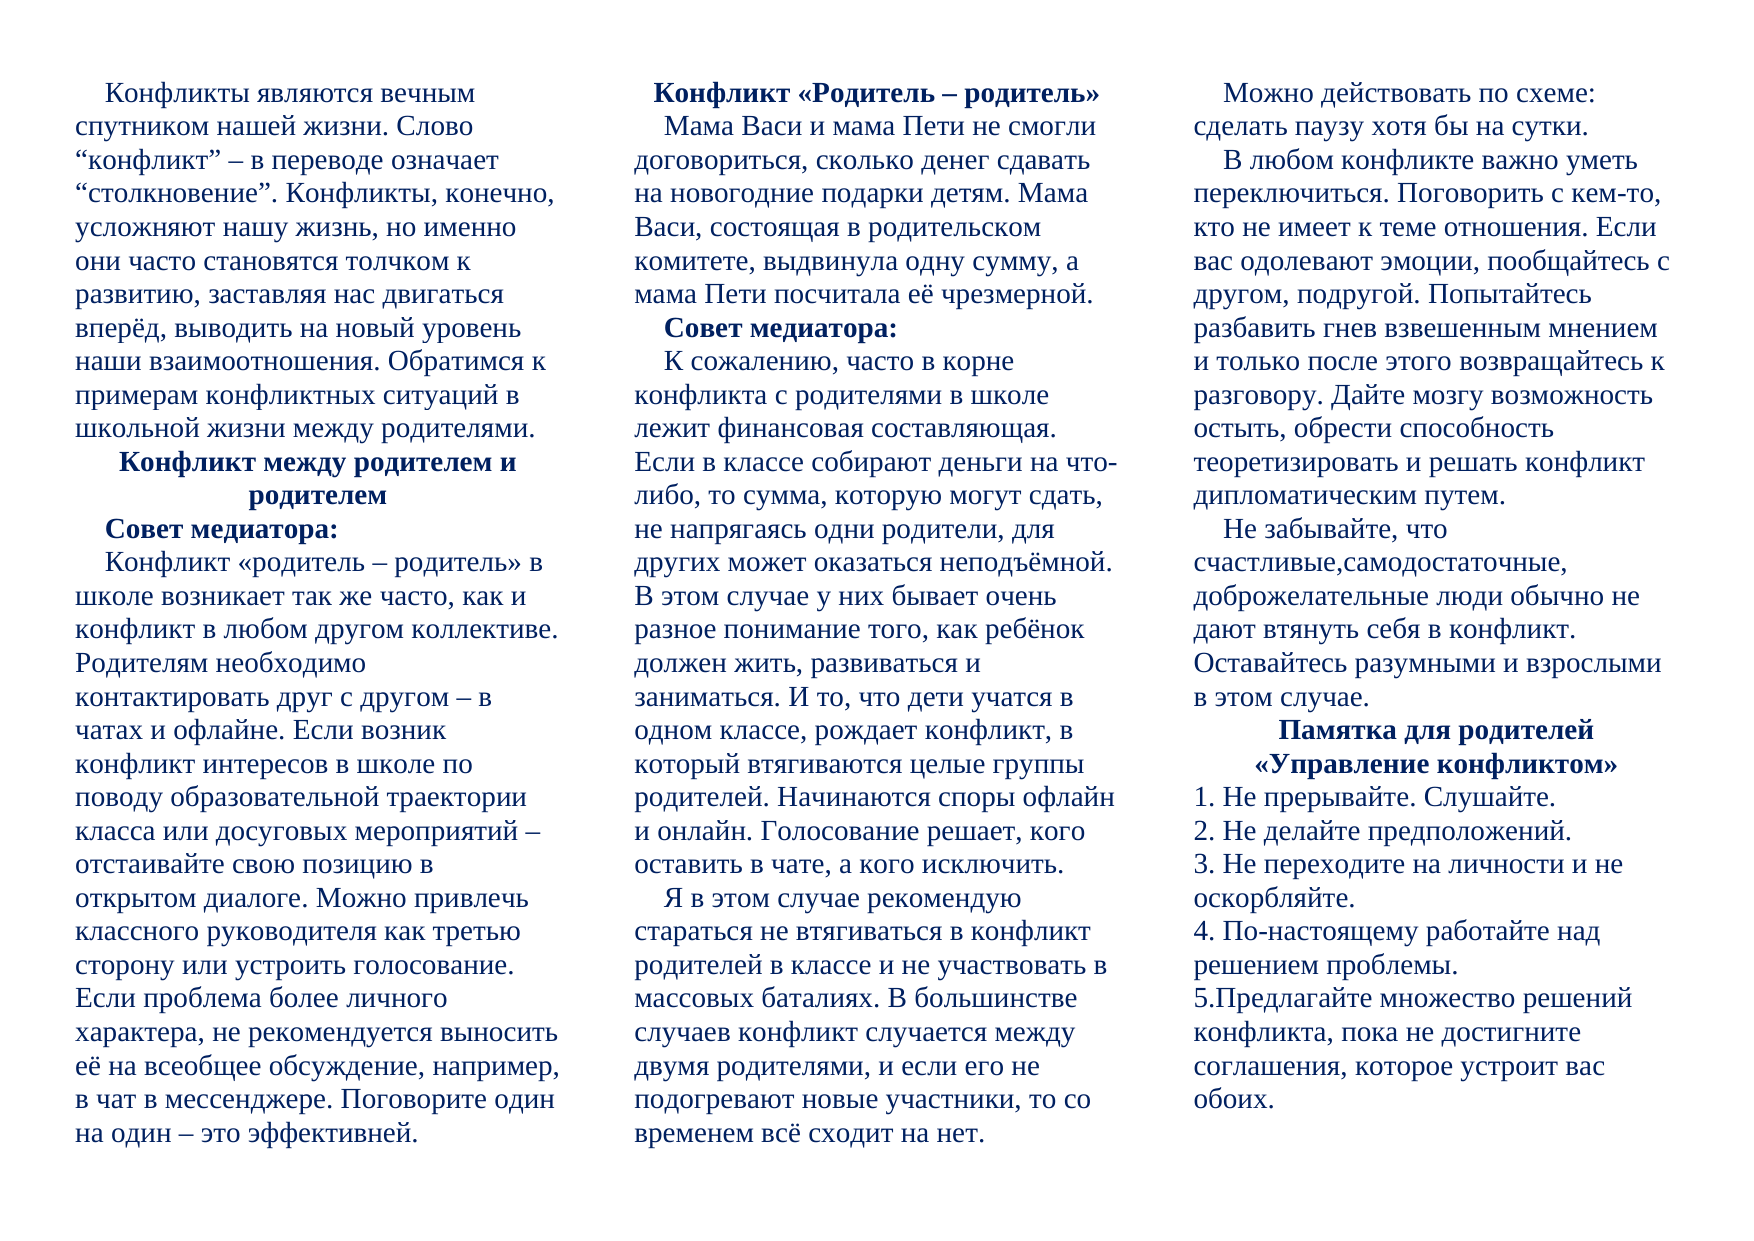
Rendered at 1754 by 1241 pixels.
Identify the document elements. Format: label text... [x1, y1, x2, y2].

text 1. Не прерывайте. Слушайте. [1193, 779, 1679, 813]
text Совет медиатора: [634, 310, 1119, 343]
text Можно действовать по схеме: сделать паузу хотя бы на сутки. [1193, 75, 1679, 142]
text Я в этом случае рекомендую стараться не втягиваться в конфликт родителей в классе и не участвовать в массовых баталиях. В большинстве случаев конфликт случается между двумя родителями, и если его не подогревают новые участники, то со временем всё сходит на нет. [634, 880, 1119, 1148]
text 2. Не делайте предположений. [1193, 813, 1679, 846]
text Конфликт «Родитель – родитель» [634, 75, 1119, 108]
text 3. Не переходите на личности и не оскорбляйте. [1193, 846, 1679, 913]
text В любом конфликте важно уметь переключиться. Поговорить с кем-то, кто не имеет к теме отношения. Если вас одолевают эмоции, пообщайтесь с другом, подругой. Попытайтесь разбавить гнев взвешенным мнением и только после этого возвращайтесь к разговору. Дайте мозгу возможность остыть, обрести способность теоретизировать и решать конфликт дипломатическим путем. [1193, 142, 1679, 511]
text К сожалению, часто в корне конфликта с родителями в школе лежит финансовая составляющая. Если в классе собирают деньги на что-либо, то сумма, которую могут сдать, не напрягаясь одни родители, для других может оказаться неподъёмной. В этом случае у них бывает очень разное понимание того, как ребёнок должен жить, развиваться и заниматься. И то, что дети учатся в одном классе, рождает конфликт, в который втягиваются целые группы родителей. Начинаются споры офлайн и онлайн. Голосование решает, кого оставить в чате, а кого исключить. [634, 343, 1119, 880]
text Конфликты являются вечным спутником нашей жизни. Слово “конфликт” – в переводе означает “столкновение”. Конфликты, конечно, усложняют нашу жизнь, но именно они часто становятся толчком к развитию, заставляя нас двигаться вперёд, выводить на новый уровень наши взаимоотношения. Обратимся к примерам конфликтных ситуаций в школьной жизни между родителями. [75, 75, 560, 444]
text Не забывайте, что счастливые,самодостаточные, доброжелательные люди обычно не дают втянуть себя в конфликт. Оставайтесь разумными и взрослыми в этом случае. [1193, 511, 1679, 712]
text 5.Предлагайте множество решений конфликта, пока не достигните соглашения, которое устроит вас обоих. [1193, 981, 1679, 1115]
text Мама Васи и мама Пети не смогли договориться, сколько денег сдавать на новогодние подарки детям. Мама Васи, состоящая в родительском комитете, выдвинула одну сумму, а мама Пети посчитала её чрезмерной. [634, 108, 1119, 310]
text Конфликт между родителем и родителем [75, 444, 560, 511]
text Конфликт «родитель – родитель» в школе возникает так же часто, как и конфликт в любом другом коллективе. Родителям необходимо контактировать друг с другом – в чатах и офлайне. Если возник конфликт интересов в школе по поводу образовательной траектории класса или досуговых мероприятий – отстаивайте свою позицию в открытом диалоге. Можно привлечь классного руководителя как третью сторону или устроить голосование. Если проблема более личного характера, не рекомендуется выносить её на всеобщее обсуждение, например, в чат в мессенджере. Поговорите один на один – это эффективней. [75, 544, 560, 1148]
text 4. По-настоящему работайте над решением проблемы. [1193, 913, 1679, 981]
text Совет медиатора: [75, 511, 560, 544]
text ‍Памятка для родителей «Управление конфликтом» [1193, 712, 1679, 779]
